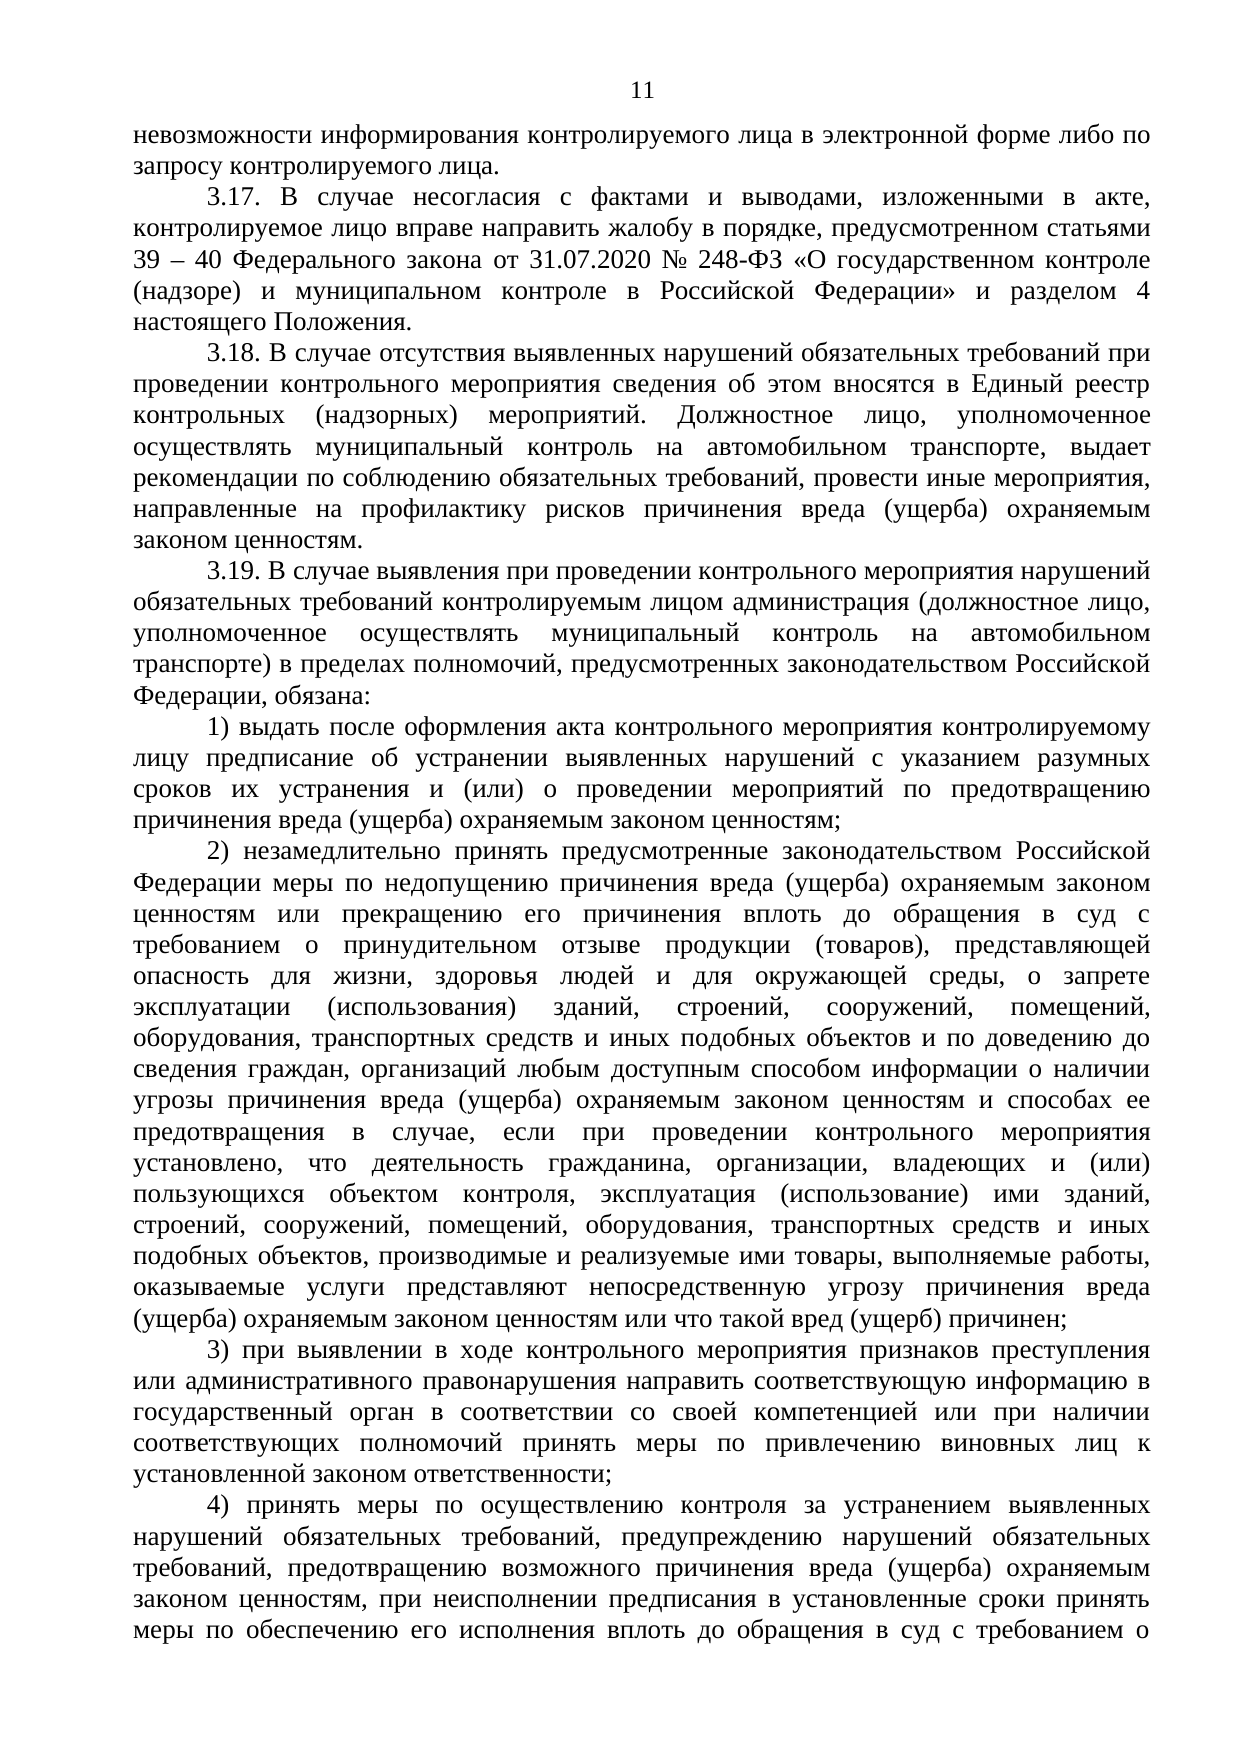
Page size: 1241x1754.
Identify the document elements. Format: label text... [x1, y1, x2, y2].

text 3.17. В случае несогласия с фактами и выводами, изложенными в акте, контролируемое лицо вправе направить жалобу в порядке, предусмотренном статьями 39 – 40 Федерального закона от 31.07.2020 № 248-ФЗ «О государственном контроле (надзоре) и муниципальном контроле в Российской Федерации» и разделом 4 настоящего Положения. [133, 180, 1152, 336]
text 3.19. В случае выявления при проведении контрольного мероприятия нарушений обязательных требований контролируемым лицом администрация (должностное лицо, уполномоченное осуществлять муниципальный контроль на автомобильном транспорте) в пределах полномочий, предусмотренных законодательством Российской Федерации, обязана: [133, 554, 1152, 710]
text 3) при выявлении в ходе контрольного мероприятия признаков преступления или административного правонарушения направить соответствующую информацию в государственный орган в соответствии со своей компетенцией или при наличии соответствующих полномочий принять меры по привлечению виновных лиц к установленной законом ответственности; [133, 1333, 1152, 1488]
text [133, 118, 1152, 180]
text 2) незамедлительно принять предусмотренные законодательством Российской Федерации меры по недопущению причинения вреда (ущерба) охраняемым законом ценностям или прекращению его причинения вплоть до обращения в суд с требованием о принудительном отзыве продукции (товаров), представляющей опасность для жизни, здоровья людей и для окружающей среды, о запрете эксплуатации (использования) зданий, строений, сооружений, помещений, оборудования, транспортных средств и иных подобных объектов и по доведению до сведения граждан, организаций любым доступным способом информации о наличии угрозы причинения вреда (ущерба) охраняемым законом ценностям и способах ее предотвращения в случае, если при проведении контрольного мероприятия установлено, что деятельность гражданина, организации, владеющих и (или) пользующихся объектом контроля, эксплуатация (использование) ими зданий, строений, сооружений, помещений, оборудования, транспортных средств и иных подобных объектов, производимые и реализуемые ими товары, выполняемые работы, оказываемые услуги представляют непосредственную угрозу причинения вреда (ущерба) охраняемым законом ценностям или что такой вред (ущерб) причинен; [133, 834, 1152, 1333]
text 1) выдать после оформления акта контрольного мероприятия контролируемому лицу предписание об устранении выявленных нарушений с указанием разумных сроков их устранения и (или) о проведении мероприятий по предотвращению причинения вреда (ущерба) охраняемым законом ценностям; [133, 710, 1152, 834]
text 3.18. В случае отсутствия выявленных нарушений обязательных требований при проведении контрольного мероприятия сведения об этом вносятся в Единый реестр контрольных (надзорных) мероприятий. Должностное лицо, уполномоченное осуществлять муниципальный контроль на автомобильном транспорте, выдает рекомендации по соблюдению обязательных требований, провести иные мероприятия, направленные на профилактику рисков причинения вреда (ущерба) охраняемым законом ценностям. [133, 336, 1152, 554]
